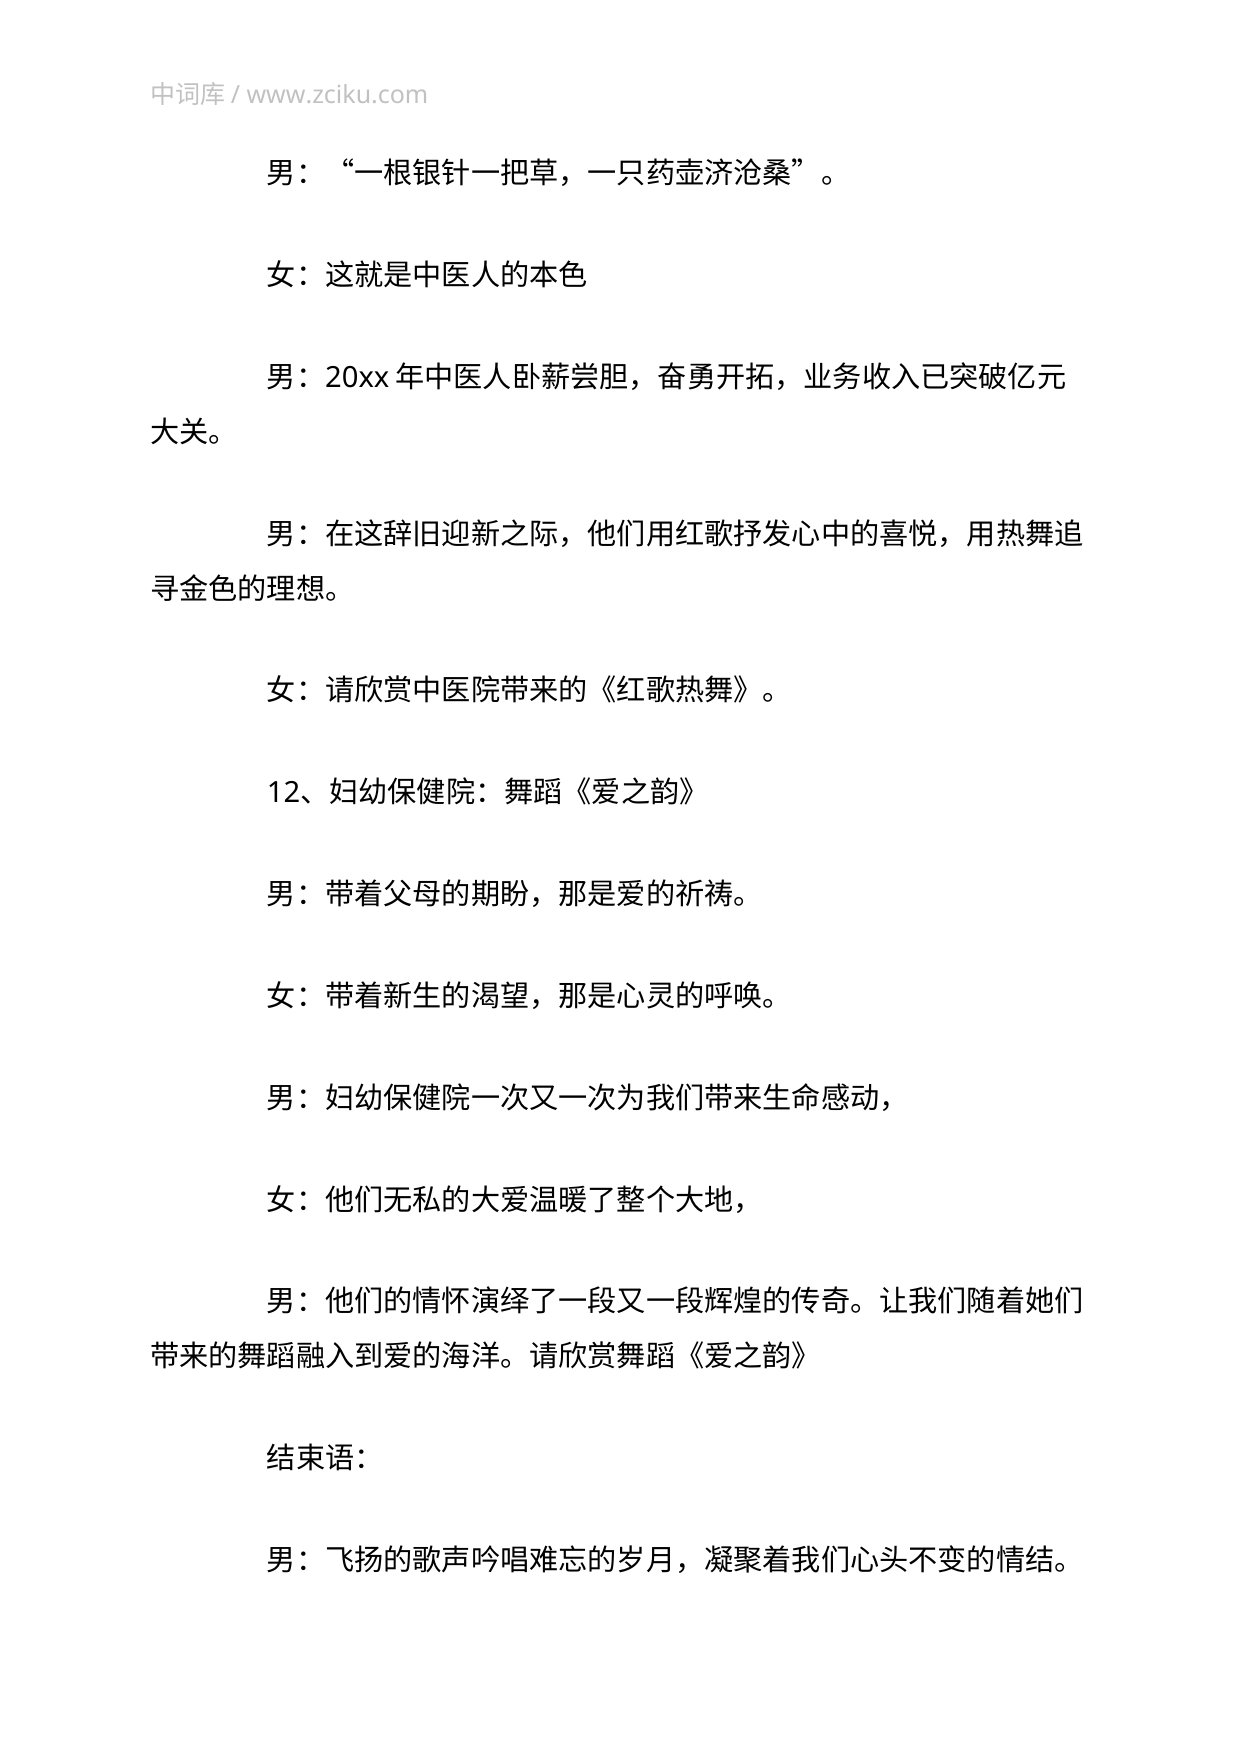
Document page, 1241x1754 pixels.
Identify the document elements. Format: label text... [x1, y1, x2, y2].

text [150, 1536, 1090, 1578]
text 女：请欣赏中医院带来的《红歌热舞》。 [150, 667, 1090, 709]
text 结束语： [150, 1434, 1090, 1477]
text 女：他们无私的大爱温暖了整个大地， [150, 1176, 1090, 1218]
text 女：带着新生的渴望，那是心灵的呼唤。 [150, 972, 1090, 1015]
text 男：在这辞旧迎新之际，他们用红歌抒发心中的喜悦，用热舞追寻金色的理想。 [150, 510, 1090, 607]
text 男：“一根银针一把草，一只药壶济沧桑”。 [150, 150, 1090, 192]
text 男：他们的情怀演绎了一段又一段辉煌的传奇。让我们随着她们带来的舞蹈融入到爱的海洋。请欣赏舞蹈《爱之韵》 [150, 1278, 1090, 1375]
text 男：妇幼保健院一次又一次为我们带来生命感动， [150, 1074, 1090, 1117]
text 男：带着父母的期盼，那是爱的祈祷。 [150, 871, 1090, 913]
text 女：这就是中医人的本色 [150, 252, 1090, 294]
text 12、妇幼保健院：舞蹈《爱之韵》 [150, 769, 1090, 811]
text 男：20xx年中医人卧薪尝胆，奋勇开拓，业务收入已突破亿元大关。 [150, 353, 1090, 451]
